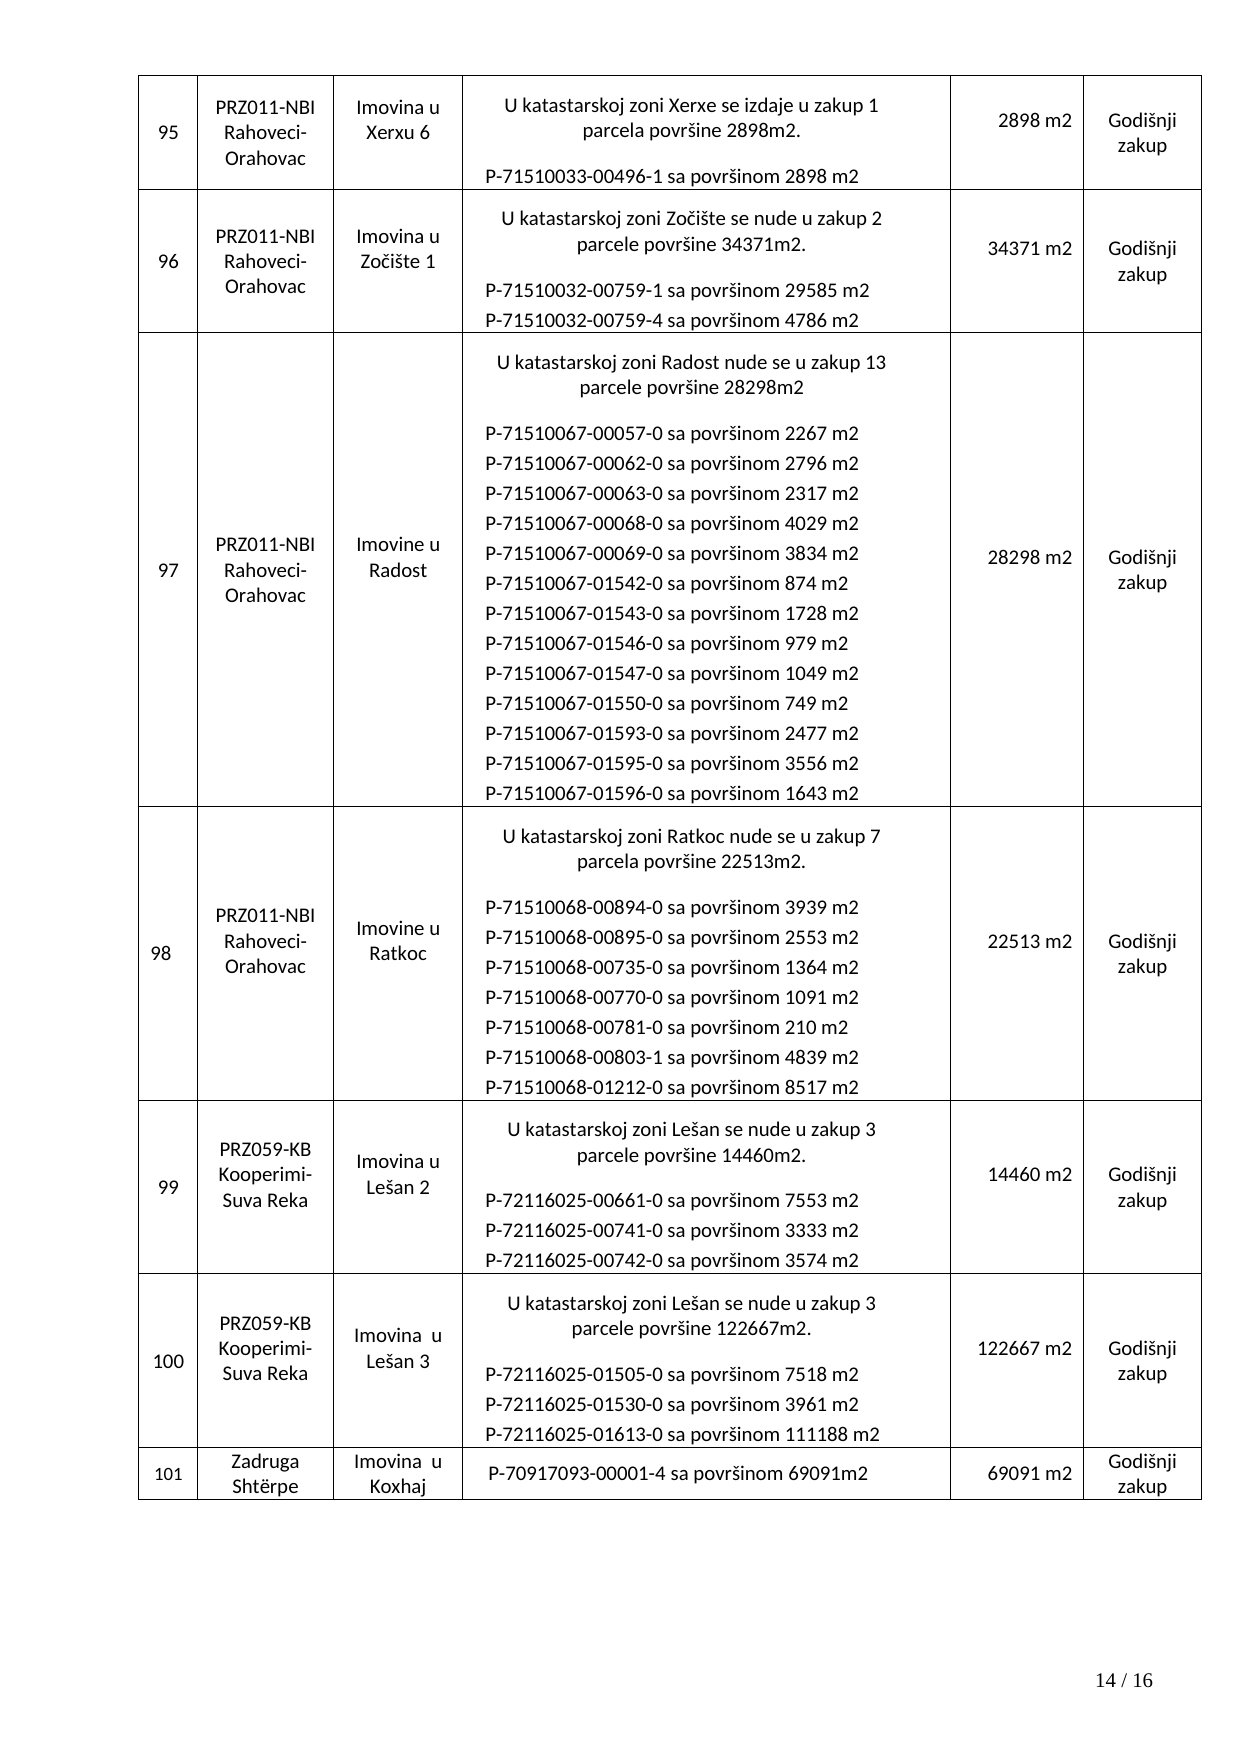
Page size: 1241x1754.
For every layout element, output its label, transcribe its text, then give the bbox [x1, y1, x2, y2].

table_cell [463, 1274, 950, 1447]
table_cell Godišnji zakup [1084, 190, 1201, 332]
table_cell Godišnji zakup [1084, 76, 1201, 189]
table_cell Imovine u Ratkoc [334, 807, 462, 1099]
table_cell Godišnji zakup [1084, 807, 1201, 1099]
table_cell PRZ011-NBI Rahoveci- Orahovac [198, 807, 333, 1099]
table_cell 100 [139, 1274, 197, 1447]
table_cell PRZ011-NBI Rahoveci- Orahovac [198, 333, 333, 806]
table_cell 97 [139, 333, 197, 806]
table_cell 122667 m2 [951, 1274, 1083, 1447]
table_cell 98 [139, 807, 197, 1099]
table_cell Godišnji zakup [1084, 333, 1201, 806]
table_cell Godišnji zakup [1167, 1448, 1201, 1499]
table_cell [463, 333, 950, 806]
table_cell 69091 m2 [951, 1448, 1083, 1499]
table_cell PRZ059-KB Kooperimi-Suva Reka [198, 1274, 333, 1447]
table_cell Imovine u Radost [334, 333, 462, 806]
table_cell [463, 76, 950, 189]
table_cell PRZ059-KB Kooperimi-Suva Reka [198, 1101, 333, 1273]
table_cell Imovina u Zočište 1 [334, 190, 462, 332]
table_cell Imovina u Lešan 2 [334, 1101, 462, 1273]
table_cell 96 [139, 190, 197, 332]
table_cell 99 [139, 1101, 197, 1273]
table_cell Imovina u Lešan 3 [334, 1274, 462, 1447]
table_cell P-70917093-00001-4 sa površinom 69091m2 [463, 1448, 950, 1499]
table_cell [198, 76, 333, 189]
table_cell Godišnji zakup [1084, 1101, 1201, 1273]
table_cell 14460 m2 [951, 1101, 1083, 1273]
table_cell Zadruga Shtërpe [198, 1448, 333, 1499]
table_cell [463, 807, 950, 1099]
table_cell 2898 m2 [951, 76, 1083, 189]
table_cell Godišnji zakup [1084, 1274, 1201, 1447]
table_cell Imovina u Koxhaj [334, 1448, 462, 1499]
table_cell 34371 m2 [951, 190, 1083, 332]
table_cell Imovina u Xerxu 6 [334, 76, 462, 189]
table_cell Godišnji zakup [1084, 1448, 1118, 1499]
table_cell 22513 m2 [951, 807, 1083, 1099]
table_cell 28298 m2 [951, 333, 1083, 806]
table_cell PRZ011-NBI Rahoveci- Orahovac [198, 190, 333, 332]
table_cell [463, 1101, 950, 1273]
table_cell [463, 190, 950, 332]
table_cell 95 [139, 76, 197, 189]
table_cell 101 [139, 1448, 197, 1499]
